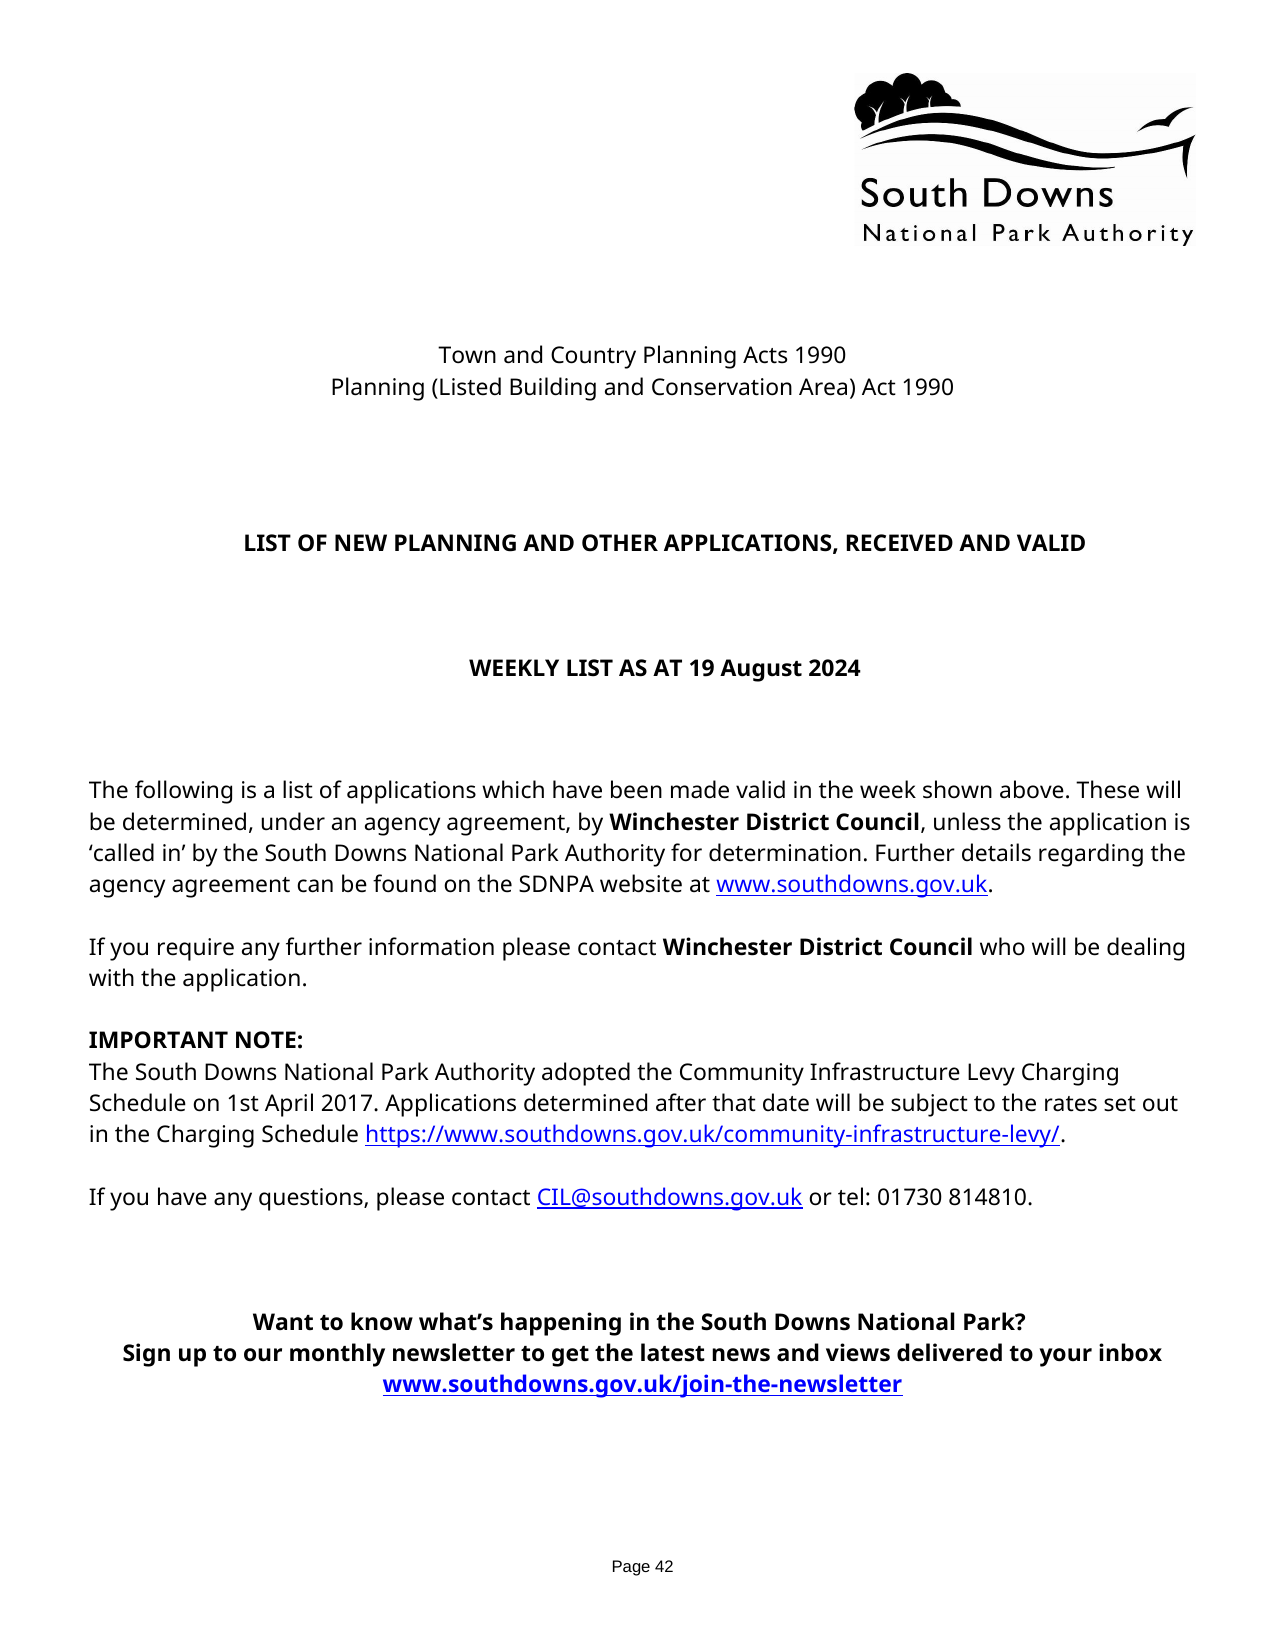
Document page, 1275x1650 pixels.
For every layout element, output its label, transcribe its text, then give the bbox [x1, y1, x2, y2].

text WEEKLY LIST AS AT 19 August 2024 [89, 652, 1241, 683]
text www.southdowns.gov.uk/join-the-newsletter [89, 1368, 1196, 1399]
text The South Downs National Park Authority adopted the Community Infrastructure Levy Charging Schedule on 1st April 2017. Applications determined after that date will be subject to the rates set out in the Charging Schedule https://www.southdowns.gov.uk/community-infrastructure-levy/. [89, 1056, 1196, 1149]
text Planning (Listed Building and Conservation Area) Act 1990 [89, 371, 1196, 402]
text If you have any questions, please contact CIL@southdowns.gov.uk or tel: 01730 814810. [89, 1181, 1196, 1212]
text IMPORTANT NOTE: [89, 1024, 1196, 1056]
text The following is a list of applications which have been made valid in the week shown above. These will be determined, under an agency agreement, by Winchester District Council, unless the application is ‘called in’ by the South Downs National Park Authority for determination. Further details regarding the agency agreement can be found on the SDNPA website at www.southdowns.gov.uk. [89, 774, 1196, 899]
text If you require any further information please contact Winchester District Council who will be dealing with the application. [89, 931, 1196, 993]
text Want to know what’s happening in the South Downs National Park? Sign up to our monthly newsletter to get the latest news and views delivered to your inbox [89, 1306, 1196, 1368]
text Town and Country Planning Acts 1990 [89, 339, 1196, 371]
text LIST OF NEW PLANNING AND OTHER APPLICATIONS, RECEIVED AND VALID [89, 527, 1241, 558]
picture [854, 73, 1197, 246]
